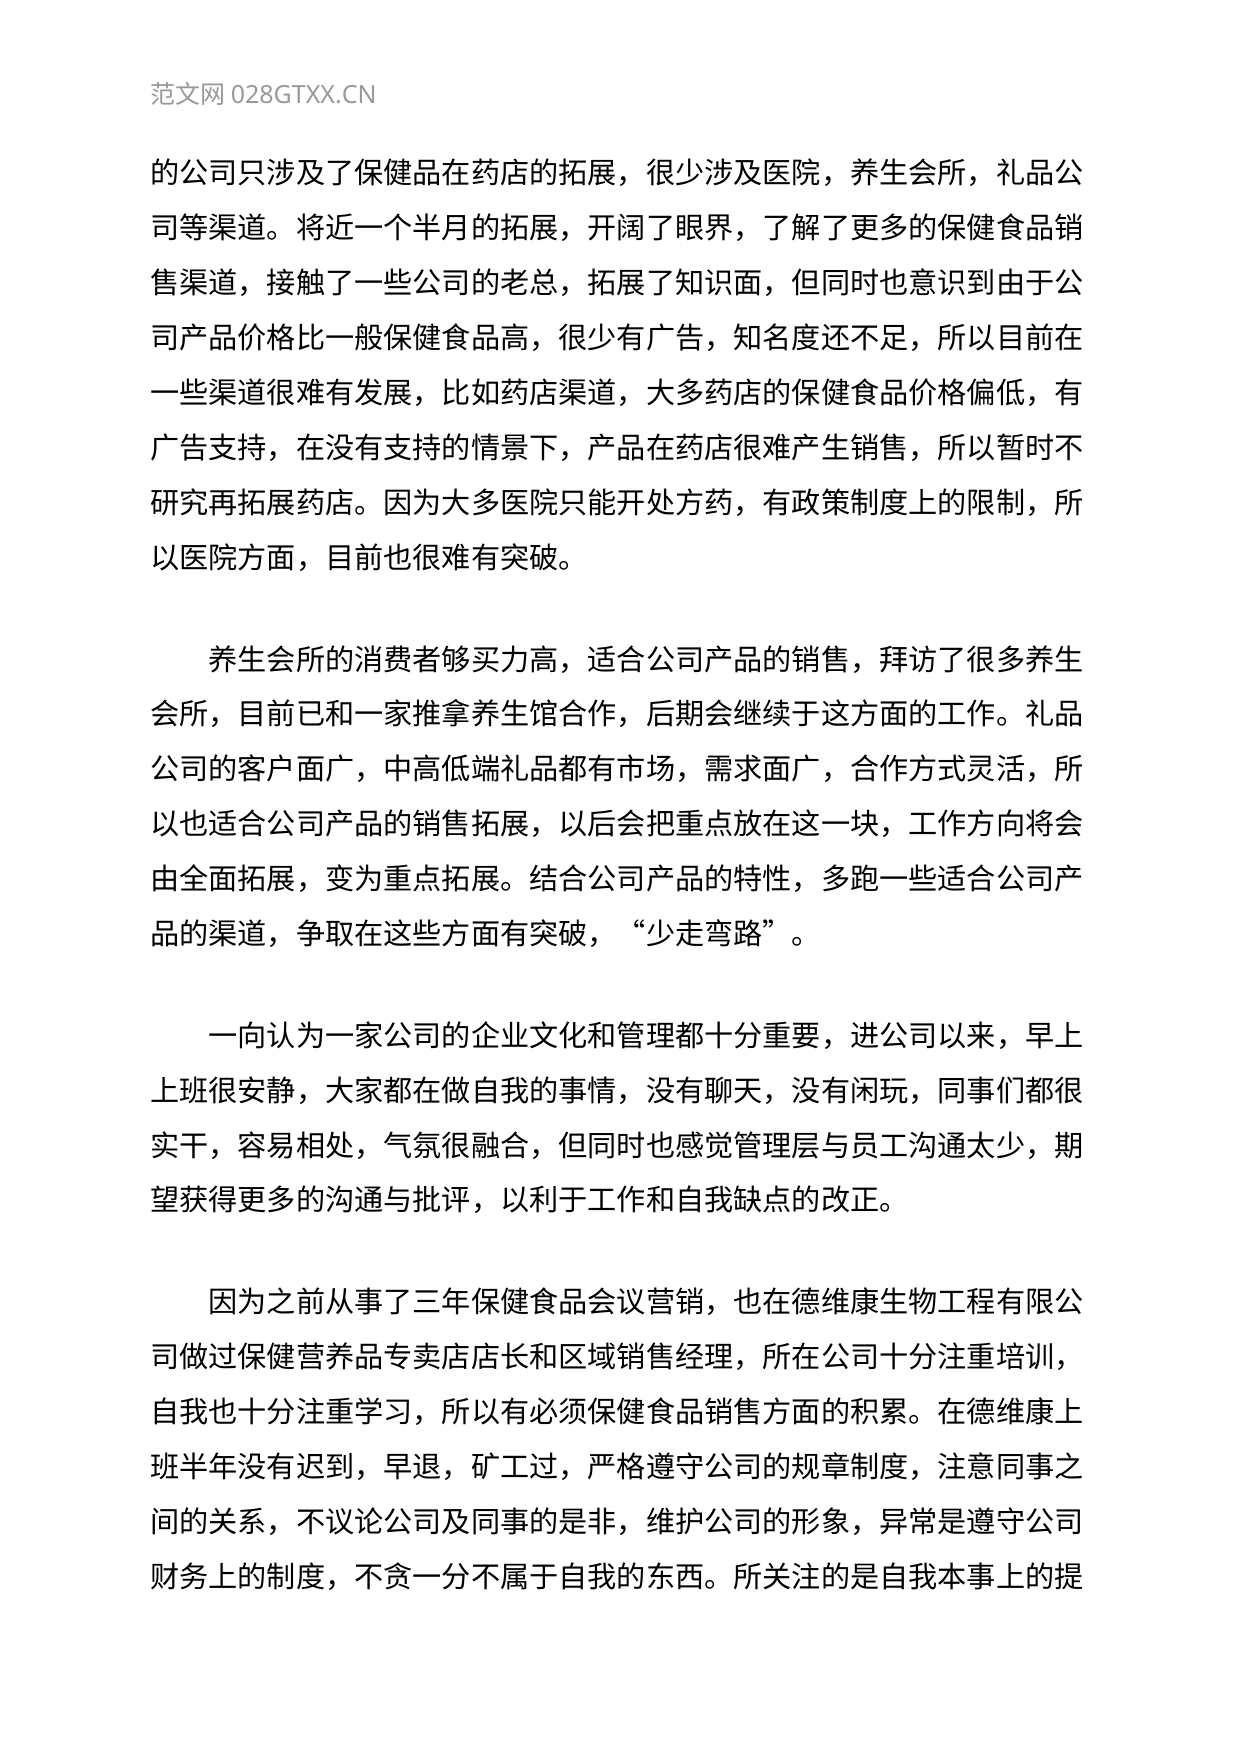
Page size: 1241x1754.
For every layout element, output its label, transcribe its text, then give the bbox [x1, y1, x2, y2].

text 一向认为一家公司的企业文化和管理都十分重要，进公司以来，早上上班很安静，大家都在做自我的事情，没有聊天，没有闲玩，同事们都很实干，容易相处，气氛很融合，但同时也感觉管理层与员工沟通太少，期望获得更多的沟通与批评，以利于工作和自我缺点的改正。 [150, 1012, 1090, 1219]
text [150, 150, 1090, 577]
text 养生会所的消费者够买力高，适合公司产品的销售，拜访了很多养生会所，目前已和一家推拿养生馆合作，后期会继续于这方面的工作。礼品公司的客户面广，中高低端礼品都有市场，需求面广，合作方式灵活，所以也适合公司产品的销售拓展，以后会把重点放在这一块，工作方向将会由全面拓展，变为重点拓展。结合公司产品的特性，多跑一些适合公司产品的渠道，争取在这些方面有突破，“少走弯路”。 [150, 636, 1090, 953]
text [150, 1279, 1090, 1596]
